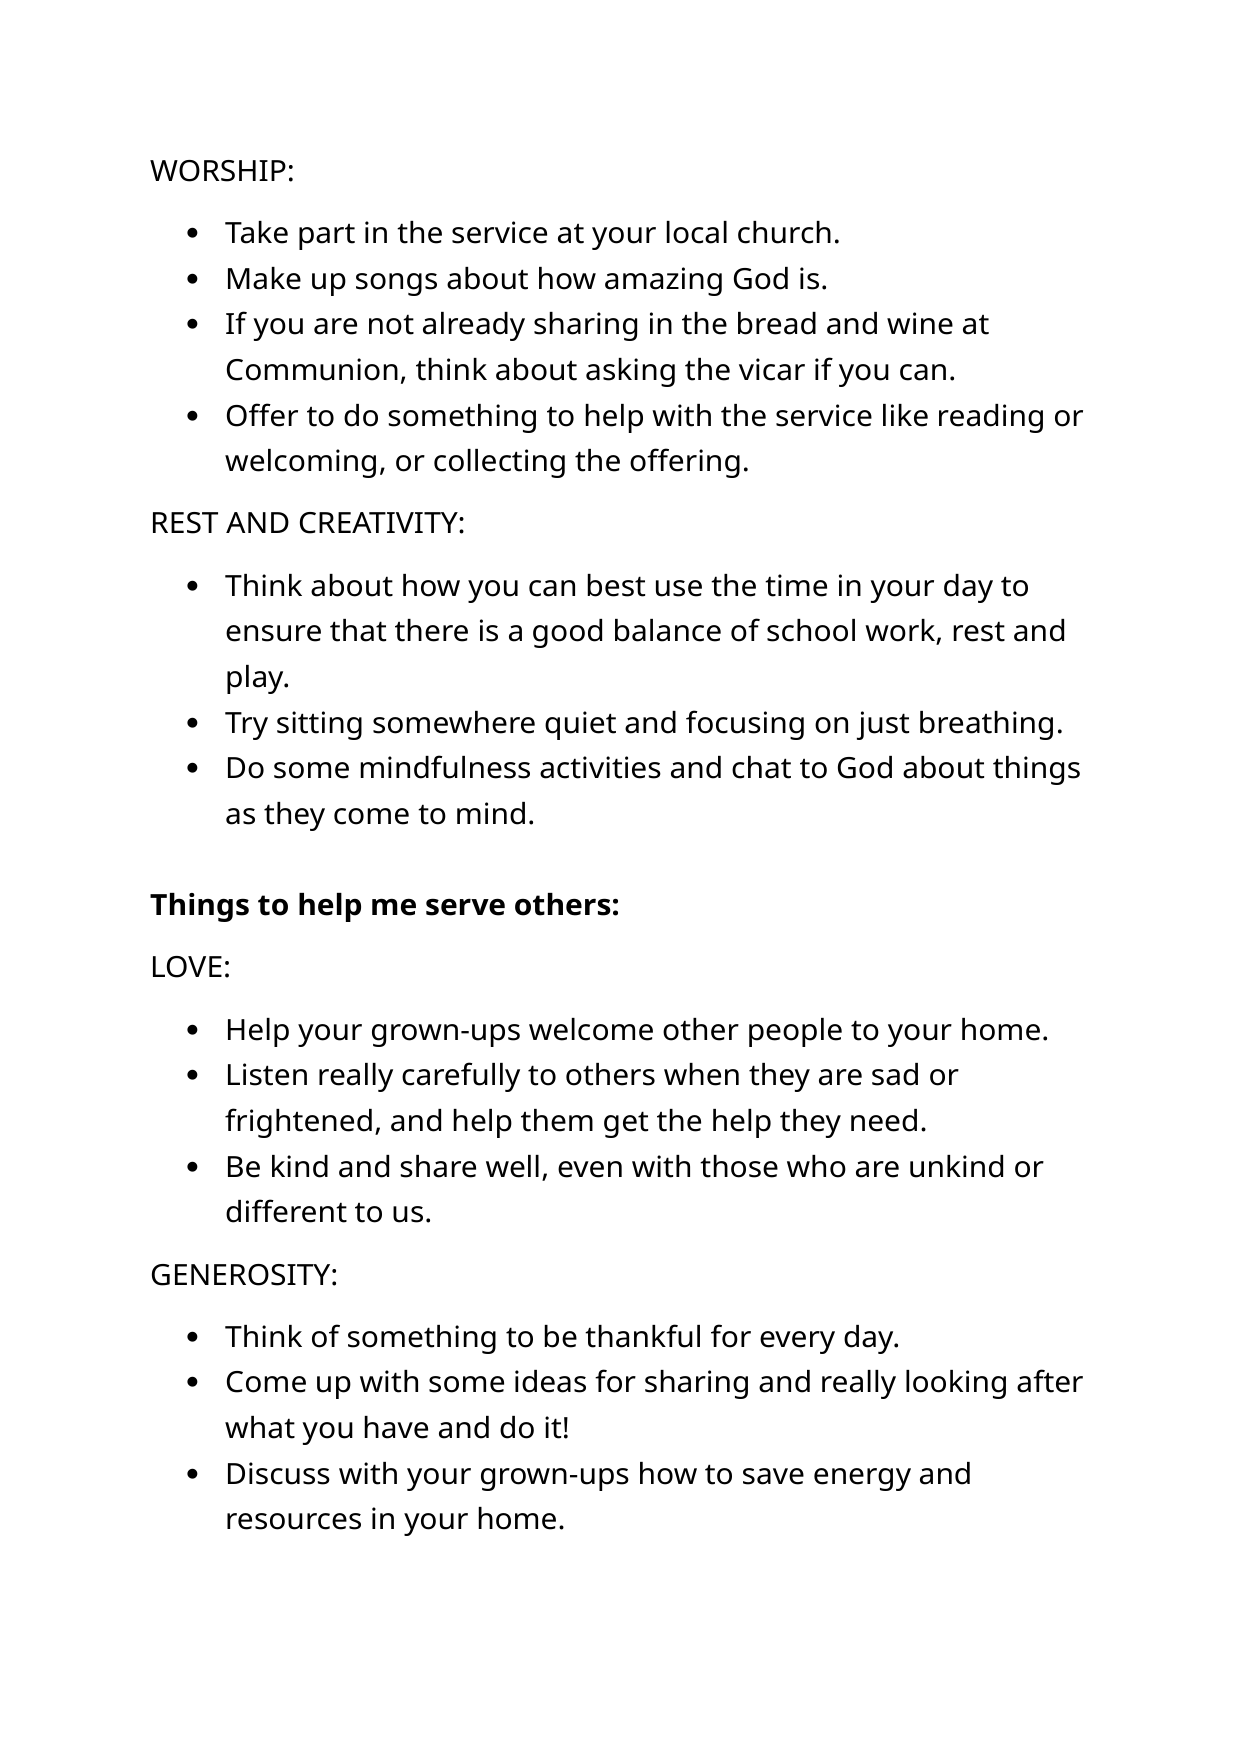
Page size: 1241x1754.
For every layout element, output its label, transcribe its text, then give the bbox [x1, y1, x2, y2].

list Offer to do something to help with the service like reading or welcoming, or collecting the offering. [187, 395, 1090, 480]
list If you are not already sharing in the bread and wine at Communion, think about asking the vicar if you can. [187, 303, 1090, 389]
text LOVE: [150, 947, 1090, 986]
list Be kind and share well, even with those who are unkind or different to us. [187, 1146, 1090, 1231]
text WORSHIP: [150, 150, 1090, 190]
list Do some mindfulness activities and chat to God about things as they come to mind. [187, 747, 1090, 833]
list Try sitting somewhere quiet and focusing on just breathing. [187, 702, 1090, 742]
list Make up songs about how amazing God is. [187, 258, 1090, 298]
list Take part in the service at your local church. [187, 212, 1090, 252]
list Help your grown-ups welcome other people to your home. [187, 1009, 1090, 1049]
text REST AND CREATIVITY: [150, 503, 1090, 542]
text GENEROSITY: [150, 1254, 1090, 1293]
list Think of something to be thankful for every day. [187, 1316, 1090, 1356]
list Discuss with your grown-ups how to save energy and resources in your home. [187, 1453, 1090, 1538]
list Come up with some ideas for sharing and really looking after what you have and do it! [187, 1362, 1090, 1447]
list Things to help me serve others: [150, 884, 1090, 924]
list Listen really carefully to others when they are sad or frightened, and help them get the help they need. [187, 1054, 1090, 1140]
list Think about how you can best use the time in your day to ensure that there is a good balance of school work, rest and play. [187, 565, 1090, 696]
